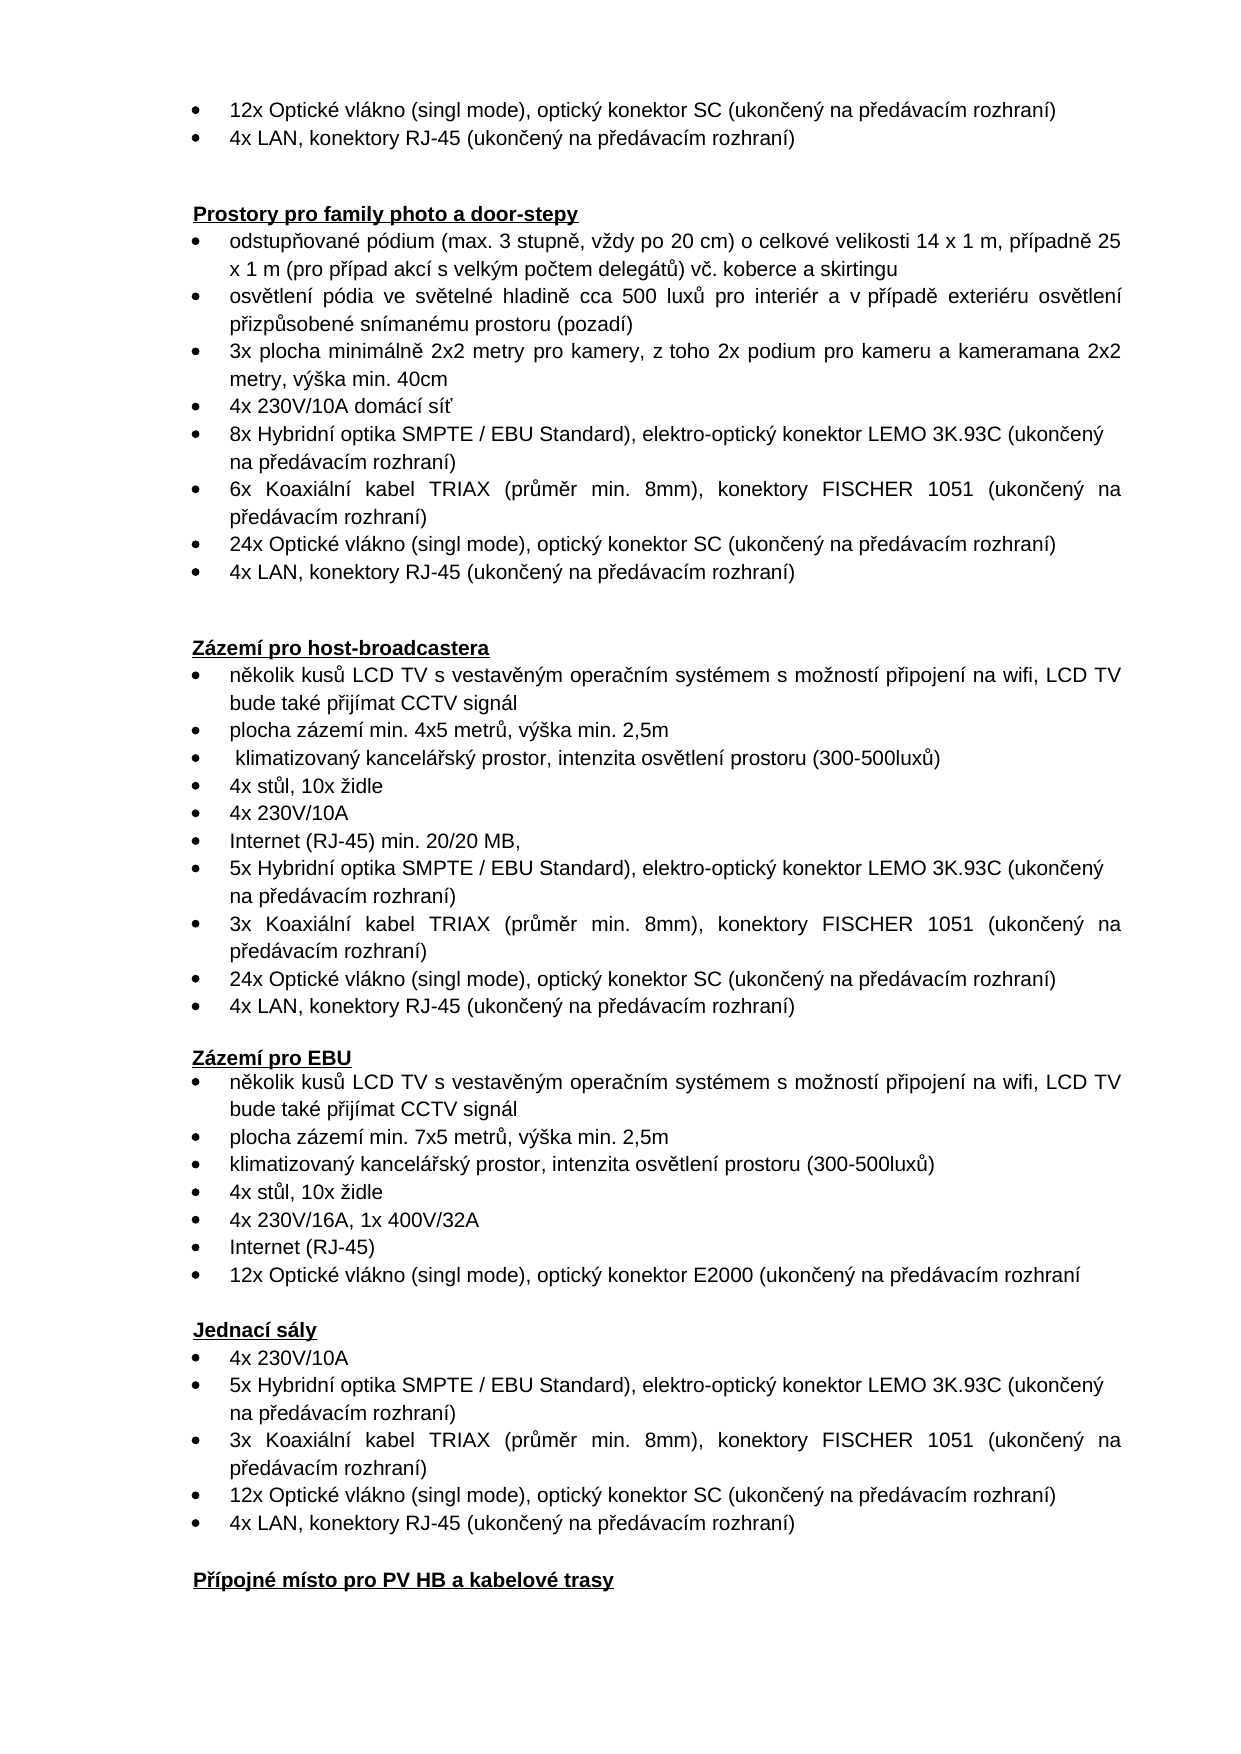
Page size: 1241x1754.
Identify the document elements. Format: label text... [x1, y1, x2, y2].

list 4x 230V/16A, 1x 400V/32A [192, 1207, 1122, 1232]
list 8x Hybridní optika SMPTE / EBU Standard), elektro-optický konektor LEMO 3K.93C (ukončený na předávacím rozhraní) [192, 422, 1122, 473]
text Zázemí pro host-broadcastera [155, 636, 1122, 659]
list 3x Koaxiální kabel TRIAX (průměr min. 8mm), konektory FISCHER 1051 (ukončený na předávacím rozhraní) [192, 911, 1122, 963]
list 12x Optické vlákno (singl mode), optický konektor E2000 (ukončený na předávacím rozhraní [192, 1263, 1122, 1287]
list 6x Koaxiální kabel TRIAX (průměr min. 8mm), konektory FISCHER 1051 (ukončený na předávacím rozhraní) [192, 477, 1122, 528]
list 12x Optické vlákno (singl mode), optický konektor SC (ukončený na předávacím rozhraní) [192, 98, 1122, 122]
list plocha zázemí min. 4x5 metrů, výška min. 2,5m [192, 718, 1122, 742]
list několik kusů LCD TV s vestavěným operačním systémem s možností připojení na wifi, LCD TV bude také přijímat CCTV signál [192, 663, 1122, 715]
list 3x plocha minimálně 2x2 metry pro kamery, z toho 2x podium pro kameru a kameramana 2x2 metry, výška min. 40cm [192, 339, 1122, 391]
list Jednací sály [193, 1318, 1122, 1342]
list 12x Optické vlákno (singl mode), optický konektor SC (ukončený na předávacím rozhraní) [192, 1483, 1122, 1507]
list Internet (RJ-45) [192, 1235, 1122, 1259]
list 4x LAN, konektory RJ-45 (ukončený na předávacím rozhraní) [192, 126, 1122, 149]
list 4x LAN, konektory RJ-45 (ukončený na předávacím rozhraní) [192, 994, 1122, 1018]
list 5x Hybridní optika SMPTE / EBU Standard), elektro-optický konektor LEMO 3K.93C (ukončený na předávacím rozhraní) [192, 1373, 1122, 1424]
list 24x Optické vlákno (singl mode), optický konektor SC (ukončený na předávacím rozhraní) [192, 966, 1122, 991]
list odstupňované pódium (max. 3 stupně, vždy po 20 cm) o celkové velikosti 14 x 1 m, případně 25 x 1 m (pro případ akcí s velkým počtem delegátů) vč. koberce a skirtingu [192, 229, 1122, 281]
list 5x Hybridní optika SMPTE / EBU Standard), elektro-optický konektor LEMO 3K.93C (ukončený na předávacím rozhraní) [192, 856, 1122, 908]
list osvětlení pódia ve světelné hladině cca 500 luxů pro interiér a v případě exteriéru osvětlení přizpůsobené snímanému prostoru (pozadí) [192, 284, 1122, 336]
list klimatizovaný kancelářský prostor, intenzita osvětlení prostoru (300-500luxů) [192, 746, 1122, 770]
list Prostory pro family photo a door-stepy [193, 201, 1122, 225]
list 24x Optické vlákno (singl mode), optický konektor SC (ukončený na předávacím rozhraní) [192, 532, 1122, 556]
list Přípojné místo pro PV HB a kabelové trasy [193, 1567, 1122, 1591]
list klimatizovaný kancelářský prostor, intenzita osvětlení prostoru (300-500luxů) [192, 1152, 1122, 1176]
text Zázemí pro EBU [192, 1046, 1122, 1069]
list 4x 230V/10A [192, 1345, 1122, 1369]
list plocha zázemí min. 7x5 metrů, výška min. 2,5m [192, 1125, 1122, 1149]
list 4x LAN, konektory RJ-45 (ukončený na předávacím rozhraní) [192, 560, 1122, 584]
list 4x 230V/10A [192, 801, 1122, 825]
list Internet (RJ-45) min. 20/20 MB, [192, 829, 1122, 853]
list 4x stůl, 10x židle [192, 1180, 1122, 1204]
list 4x LAN, konektory RJ-45 (ukončený na předávacím rozhraní) [192, 1511, 1122, 1535]
list 4x 230V/10A domácí síť [192, 394, 1122, 418]
list 3x Koaxiální kabel TRIAX (průměr min. 8mm), konektory FISCHER 1051 (ukončený na předávacím rozhraní) [192, 1428, 1122, 1479]
list několik kusů LCD TV s vestavěným operačním systémem s možností připojení na wifi, LCD TV bude také přijímat CCTV signál [192, 1069, 1122, 1121]
list 4x stůl, 10x židle [192, 773, 1122, 797]
